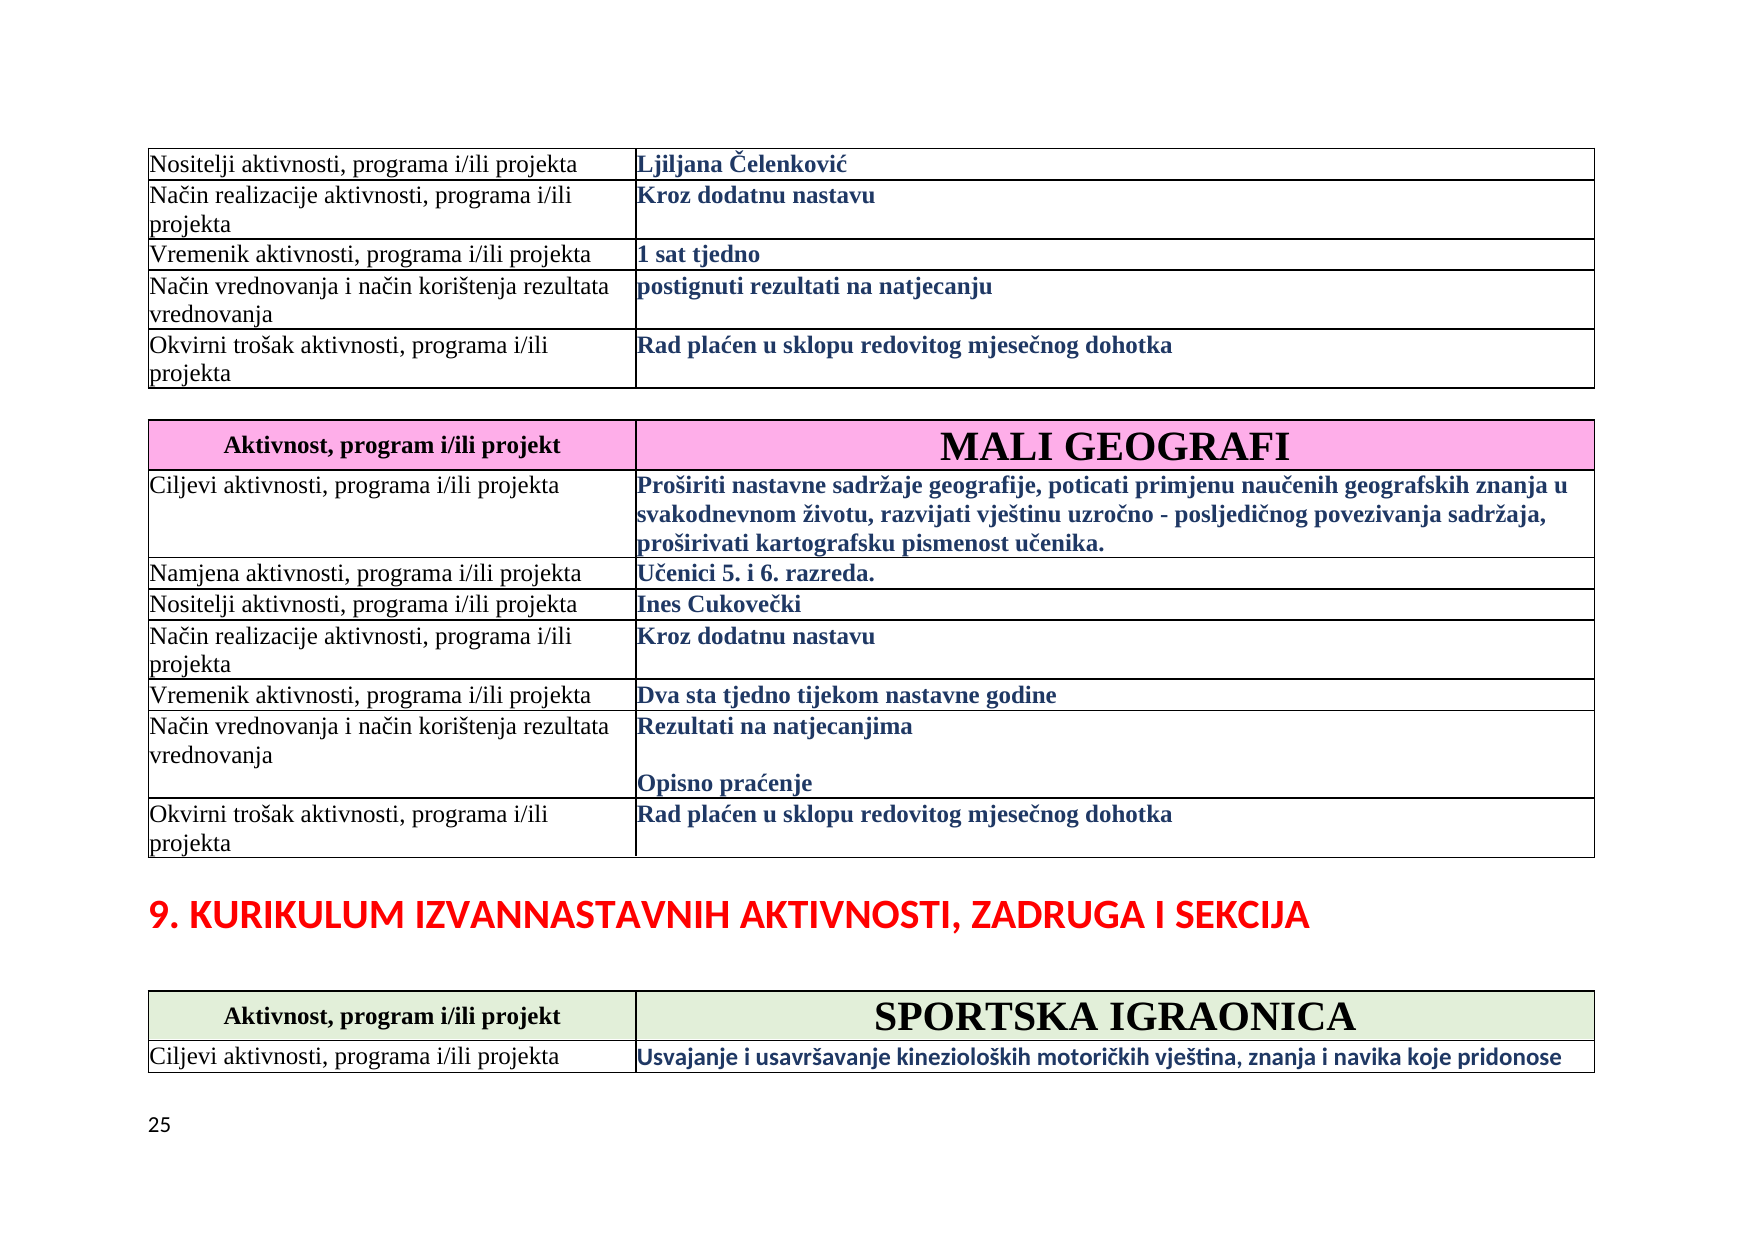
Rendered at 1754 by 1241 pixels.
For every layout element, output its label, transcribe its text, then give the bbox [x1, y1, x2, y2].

table_cell Rad plaćen u sklopu redovitog mjesečnog dohotka [637, 330, 1594, 387]
table_cell Dva sta tjedno tijekom nastavne godine [637, 680, 1594, 709]
table_cell Ines Cukovečki [637, 590, 1594, 619]
table_cell Rezultati na natjecanjima Opisno praćenje [637, 711, 1594, 797]
table_cell Način vrednovanja i način korištenja rezultata vrednovanja [149, 711, 635, 797]
table_cell Vremenik aktivnosti, programa i/ili projekta [149, 680, 635, 709]
table_cell Učenici 5. i 6. razreda. [637, 558, 1594, 588]
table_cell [149, 1041, 635, 1072]
table_cell Kroz dodatnu nastavu [637, 181, 1594, 238]
table_cell Proširiti nastavne sadržaje geografije, poticati primjenu naučenih geografskih znanja u svakodnevnom životu, razvijati vještinu uzročno - posljedičnog povezivanja sadržaja, proširivati kartografsku pismenost učenika. [637, 471, 1594, 557]
table_header Aktivnost, program i/ili projekt [149, 421, 635, 469]
table_cell Ljiljana Čelenković [637, 149, 1594, 179]
text 9. KURIKULUM IZVANNASTAVNIH AKTIVNOSTI, ZADRUGA I SEKCIJA [148, 888, 1606, 939]
table_cell Namjena aktivnosti, programa i/ili projekta [149, 558, 635, 588]
table_cell Način vrednovanja i način korištenja rezultata vrednovanja [149, 271, 635, 328]
table_cell Način realizacije aktivnosti, programa i/ili projekta [149, 181, 635, 238]
table_cell Nositelji aktivnosti, programa i/ili projekta [149, 149, 635, 179]
table_cell 1 sat tjedno [637, 240, 1594, 269]
table_header MALI GEOGRAFI [637, 421, 1594, 469]
table_cell Vremenik aktivnosti, programa i/ili projekta [149, 240, 635, 269]
table_header Aktivnost, program i/ili projekt [149, 992, 635, 1039]
table_cell Način realizacije aktivnosti, programa i/ili projekta [149, 621, 635, 678]
table_cell Kroz dodatnu nastavu [637, 621, 1594, 678]
table_cell postignuti rezultati na natjecanju [637, 271, 1594, 328]
table_cell Nositelji aktivnosti, programa i/ili projekta [149, 590, 635, 619]
table_header SPORTSKA IGRAONICA [637, 992, 1594, 1039]
table_cell Okvirni trošak aktivnosti, programa i/ili projekta [149, 799, 635, 856]
table_cell Rad plaćen u sklopu redovitog mjesečnog dohotka [637, 799, 1594, 856]
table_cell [637, 1041, 1594, 1072]
table_cell Ciljevi aktivnosti, programa i/ili projekta [149, 471, 635, 557]
table_cell Okvirni trošak aktivnosti, programa i/ili projekta [149, 330, 635, 387]
